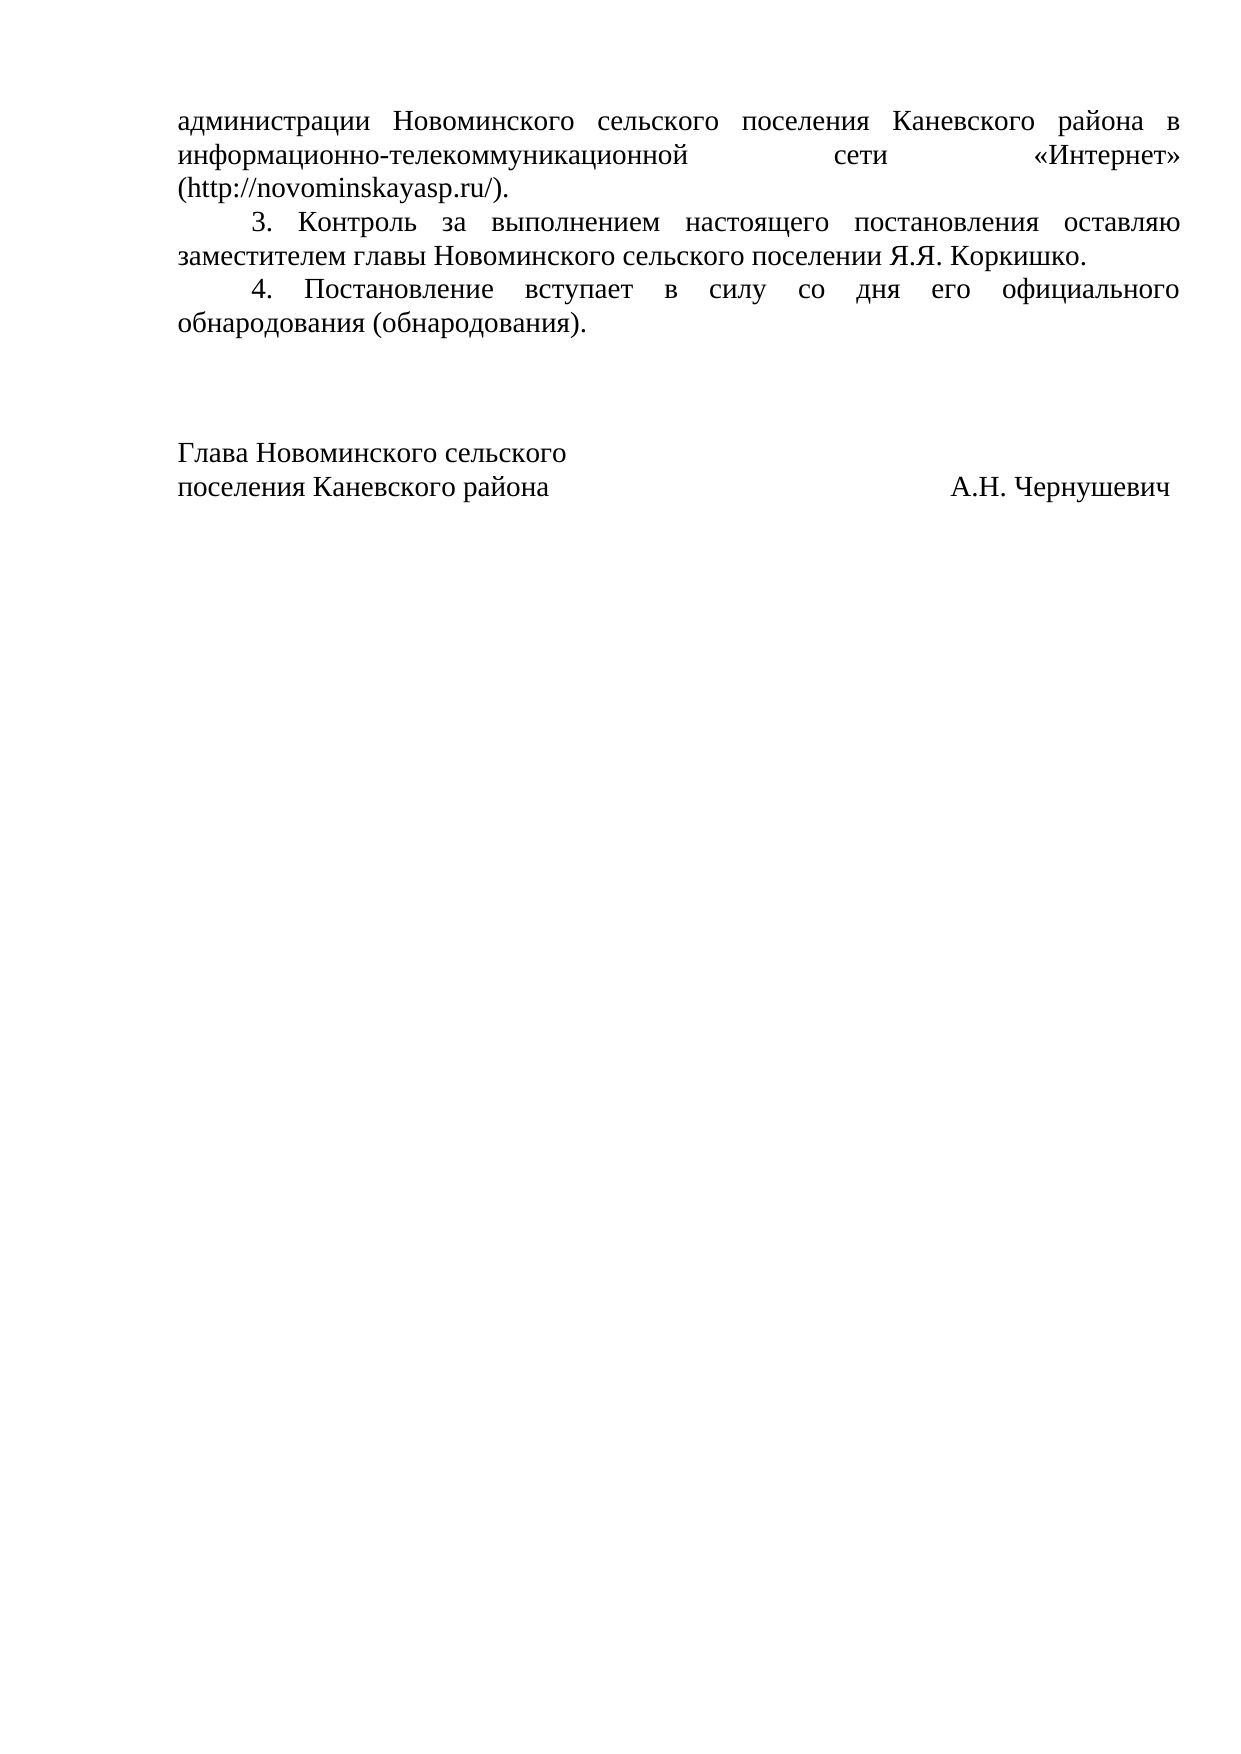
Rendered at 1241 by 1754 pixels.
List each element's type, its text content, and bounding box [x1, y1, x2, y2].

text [177, 103, 1181, 204]
title 3. Контроль за выполнением настоящего постановления оставляю заместителем главы Новоминского сельского поселении Я.Я. Коркишко. [177, 204, 1181, 271]
text Глава Новоминского сельского [177, 435, 1181, 469]
title 4. Постановление вступает в силу со дня его официального обнародования (обнародования). [177, 271, 1181, 338]
text поселения Каневского района А.Н. Чернушевич [177, 469, 1181, 502]
